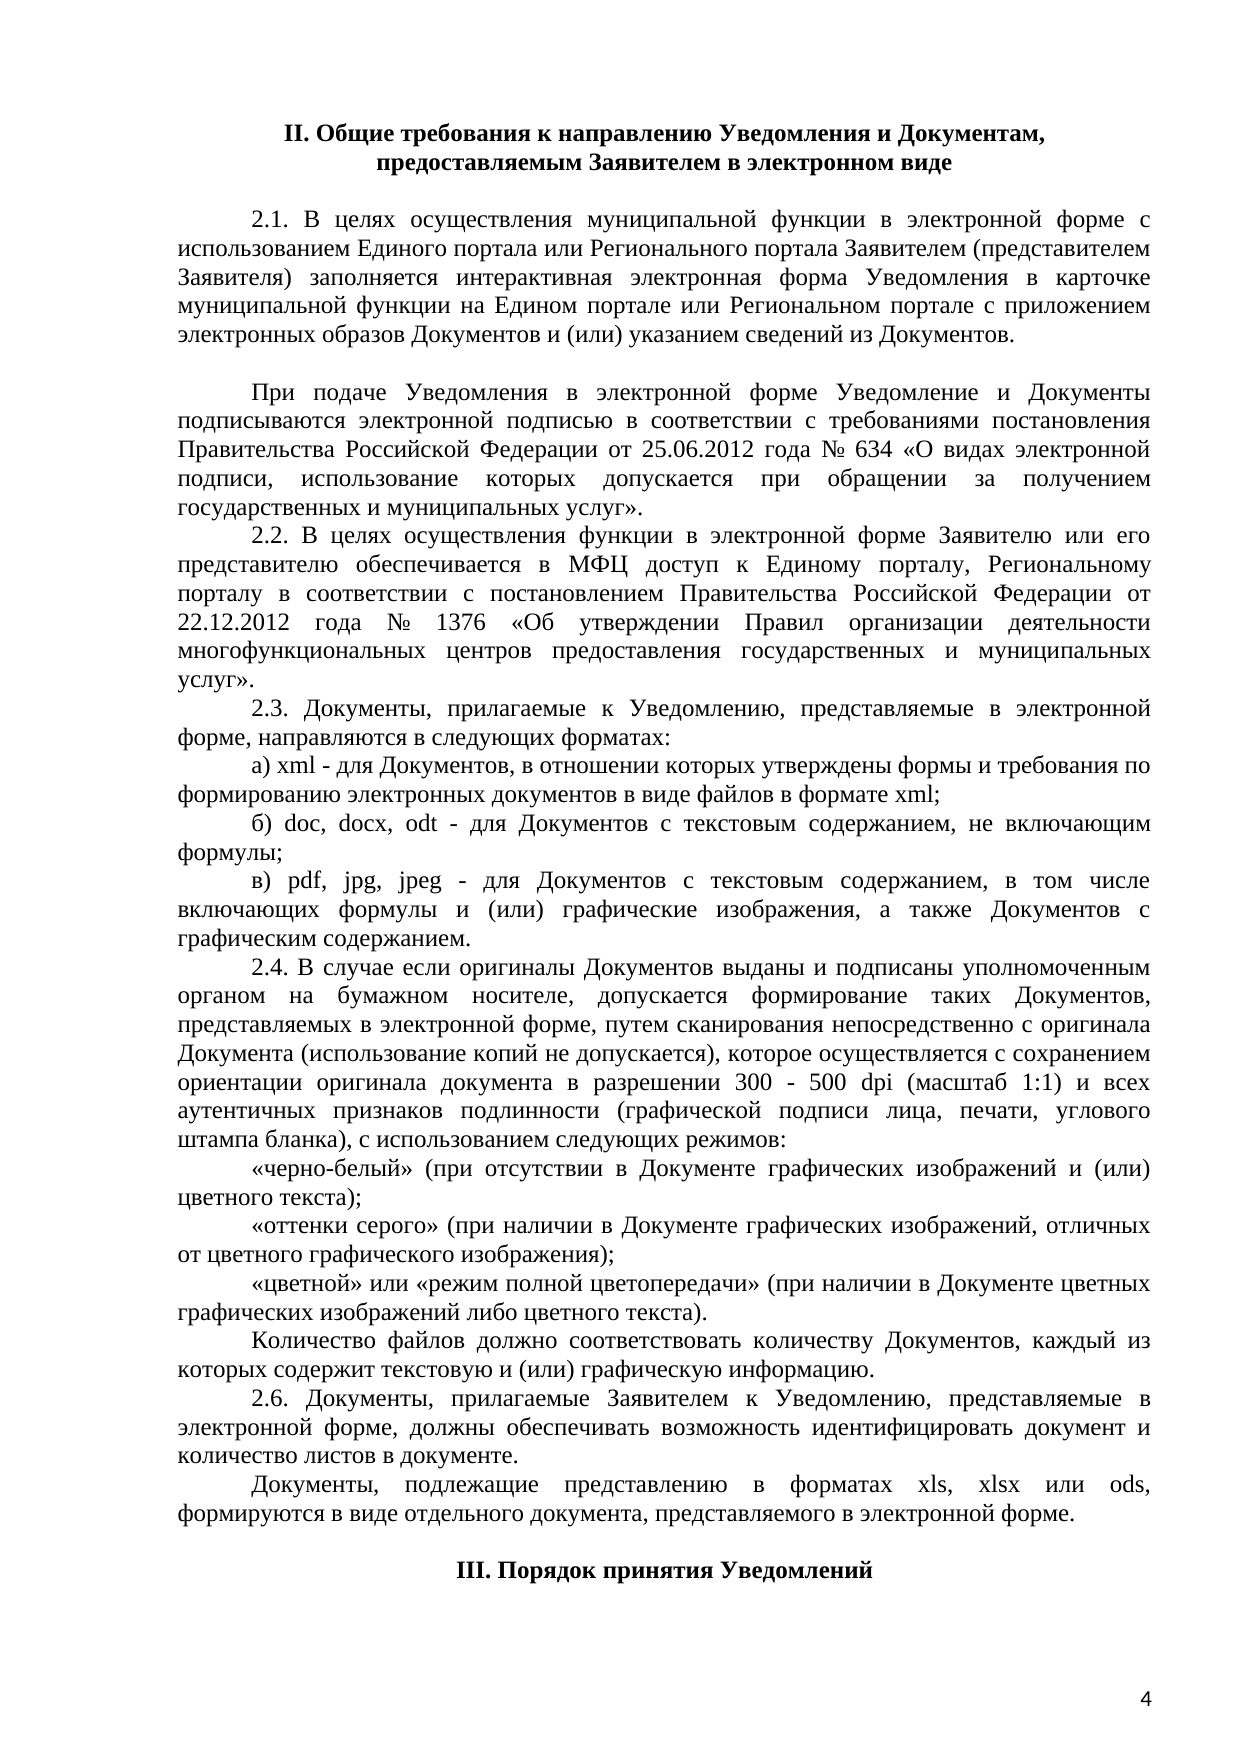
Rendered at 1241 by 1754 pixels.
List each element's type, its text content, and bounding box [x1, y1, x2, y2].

text 2.1. В целях осуществления муниципальной функции в электронной форме с использованием Единого портала или Регионального портала Заявителем (представителем Заявителя) заполняется интерактивная электронная форма Уведомления в карточке муниципальной функции на Едином портале или Региональном портале с приложением электронных образов Документов и (или) указанием сведений из Документов. [177, 204, 1152, 348]
text Документы, подлежащие представлению в форматах xls, xlsx или ods, формируются в виде отдельного документа, представляемого в электронной форме. [177, 1469, 1152, 1527]
text в) pdf, jpg, jpeg - для Документов с текстовым содержанием, в том числе включающих формулы и (или) графические изображения, а также Документов с графическим содержанием. [177, 866, 1152, 952]
text III. Порядок принятия Уведомлений [177, 1556, 1152, 1584]
text б) doc, docx, odt - для Документов с текстовым содержанием, не включающим формулы; [177, 808, 1152, 866]
text Количество файлов должно соответствовать количеству Документов, каждый из которых содержит текстовую и (или) графическую информацию. [177, 1326, 1152, 1383]
text 2.4. В случае если оригиналы Документов выданы и подписаны уполномоченным органом на бумажном носителе, допускается формирование таких Документов, представляемых в электронной форме, путем сканирования непосредственно с оригинала Документа (использование копий не допускается), которое осуществляется с сохранением ориентации оригинала документа в разрешении 300 - 500 dpi (масштаб 1:1) и всех аутентичных признаков подлинности (графической подписи лица, печати, углового штампа бланка), с использованием следующих режимов: [177, 952, 1152, 1153]
text II. Общие требования к направлению Уведомления и Документам, [177, 118, 1152, 147]
text а) xml - для Документов, в отношении которых утверждены формы и требования по формированию электронных документов в виде файлов в формате xml; [177, 751, 1152, 808]
text 2.3. Документы, прилагаемые к Уведомлению, представляемые в электронной форме, направляются в следующих форматах: [177, 693, 1152, 751]
text 2.2. В целях осуществления функции в электронной форме Заявителю или его представителю обеспечивается в МФЦ доступ к Единому порталу, Региональному порталу в соответствии с постановлением Правительства Российской Федерации от 22.12.2012 года № 1376 «Об утверждении Правил организации деятельности многофункциональных центров предоставления государственных и муниципальных услуг». [177, 521, 1152, 693]
text «цветной» или «режим полной цветопередачи» (при наличии в Документе цветных графических изображений либо цветного текста). [177, 1268, 1152, 1326]
text «черно-белый» (при отсутствии в Документе графических изображений и (или) цветного текста); [177, 1153, 1152, 1211]
text 2.6. Документы, прилагаемые Заявителем к Уведомлению, представляемые в электронной форме, должны обеспечивать возможность идентифицировать документ и количество листов в документе. [177, 1383, 1152, 1469]
text При подаче Уведомления в электронной форме Уведомление и Документы подписываются электронной подписью в соответствии с требованиями постановления Правительства Российской Федерации от 25.06.2012 года № 634 «О видах электронной подписи, использование которых допускается при обращении за получением государственных и муниципальных услуг». [177, 377, 1152, 521]
text «оттенки серого» (при наличии в Документе графических изображений, отличных от цветного графического изображения); [177, 1211, 1152, 1268]
text предоставляемым Заявителем в электронном виде [177, 147, 1152, 176]
